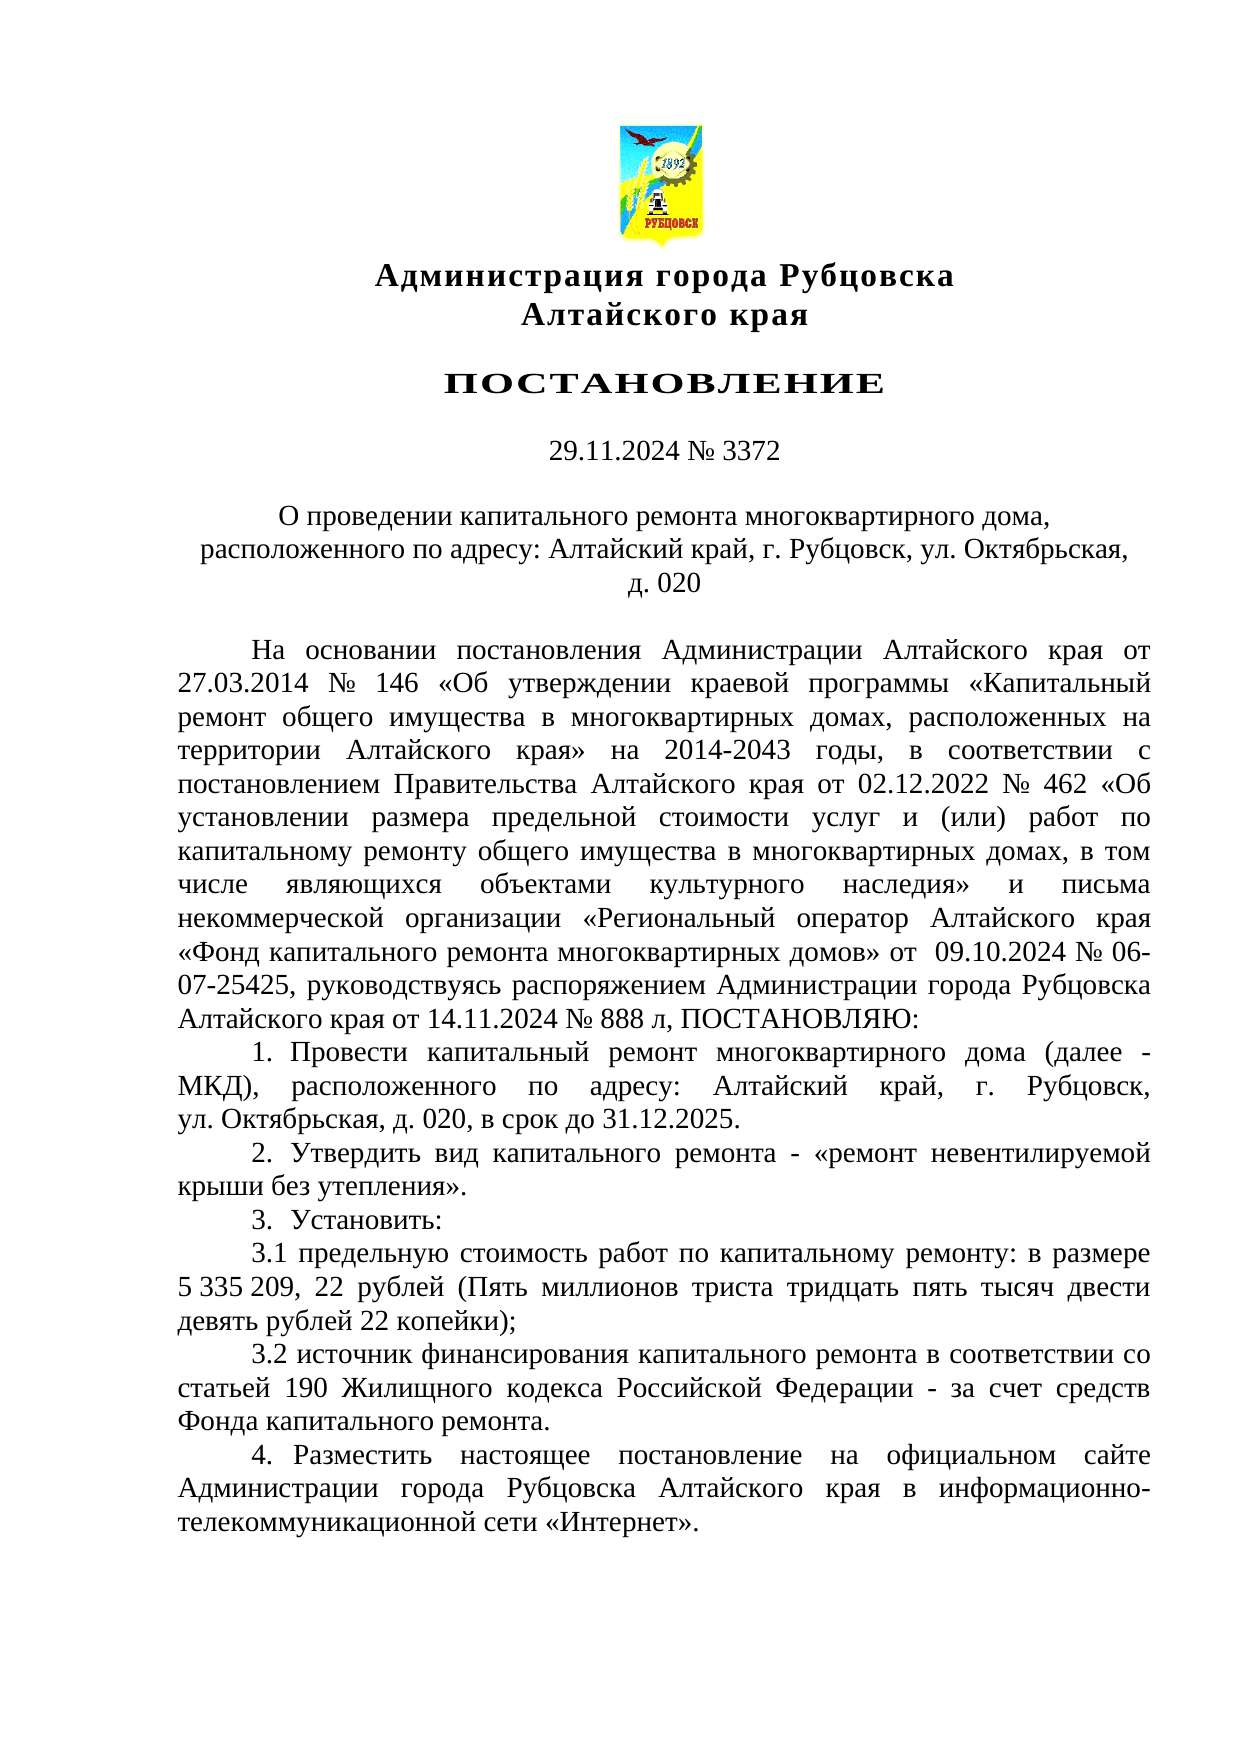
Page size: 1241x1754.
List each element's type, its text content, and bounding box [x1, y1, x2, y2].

text О проведении капитального ремонта многоквартирного дома, расположенного по адресу: Алтайский край, г. Рубцовск, ул. Октябрьская, д. 020 [177, 498, 1152, 598]
text Алтайского края [177, 294, 1152, 332]
list Разместить настоящее постановление на официальном сайте Администрации города Рубцовска Алтайского края в информационно-телекоммуникационной сети «Интернет». [177, 1437, 1152, 1537]
text ПОСТАНОВЛЕНИЕ [177, 366, 1152, 399]
text 29.11.2024 № 3372 [177, 433, 1152, 466]
text Администрация города Рубцовска [177, 256, 1152, 294]
list Утвердить вид капитального ремонта - «ремонт невентилируемой крыши без утепления». [177, 1135, 1152, 1202]
text 3.2 источник финансирования капитального ремонта в соответствии со статьей 190 Жилищного кодекса Российской Федерации - за счет средств Фонда капитального ремонта. [177, 1336, 1152, 1437]
text 3.1 предельную стоимость работ по капитальному ремонту: в размере 5 335 209, 22 рублей (Пять миллионов триста тридцать пять тысяч двести девять рублей 22 копейки); [177, 1236, 1152, 1336]
list Провести капитальный ремонт многоквартирного дома (далее - МКД), расположенного по адресу: Алтайский край, г. Рубцовск, ул. Октябрьская, д. 020, в срок до 31.12.2025. [177, 1034, 1152, 1135]
list Установить: [177, 1202, 1152, 1236]
text На основании постановления Администрации Алтайского края от 27.03.2014 № 146 «Об утверждении краевой программы «Капитальный ремонт общего имущества в многоквартирных домах, расположенных на территории Алтайского края» на 2014-2043 годы, в соответствии с постановлением Правительства Алтайского края от 02.12.2022 № 462 «Об установлении размера предельной стоимости услуг и (или) работ по капитальному ремонту общего имущества в многоквартирных домах, в том числе являющихся объектами культурного наследия» и письма некоммерческой организации «Региональный оператор Алтайского края «Фонд капитального ремонта многоквартирных домов» от 09.10.2024 № 06-07-25425, руководствуясь распоряжением Администрации города Рубцовска Алтайского края от 14.11.2024 № 888 л, ПОСТАНОВЛЯЮ: [177, 632, 1152, 1034]
